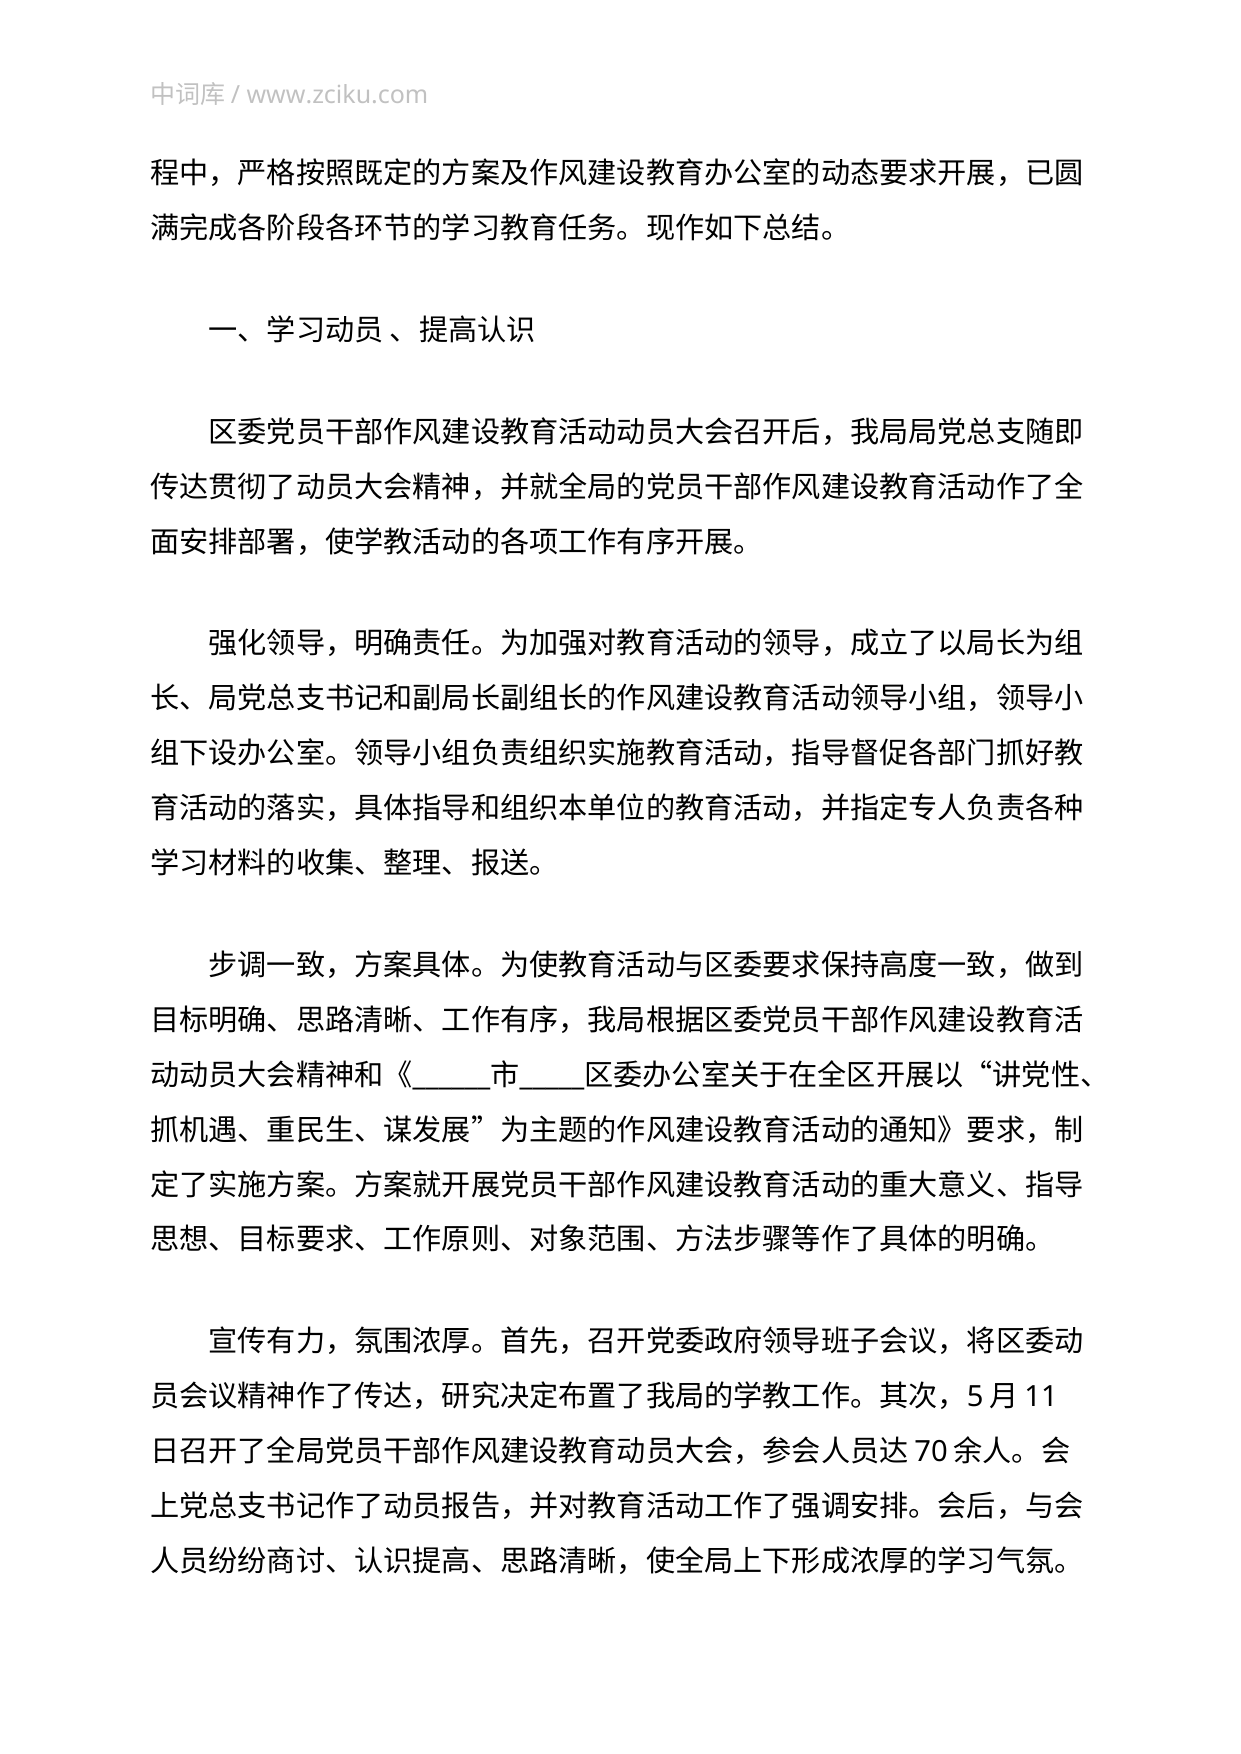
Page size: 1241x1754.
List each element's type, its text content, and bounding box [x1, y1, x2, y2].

text 宣传有力，氛围浓厚。首先，召开党委政府领导班子会议，将区委动员会议精神作了传达，研究决定布置了我局的学教工作。其次，5月11日召开了全局党员干部作风建设教育动员大会，参会人员达70余人。会上党总支书记作了动员报告，并对教育活动工作了强调安排。会后，与会人员纷纷商讨、认识提高、思路清晰，使全局上下形成浓厚的学习气氛。 [150, 1318, 1090, 1580]
text 一、学习动员 、提高认识 [150, 307, 1090, 349]
text 区委党员干部作风建设教育活动动员大会召开后，我局局党总支随即传达贯彻了动员大会精神，并就全局的党员干部作风建设教育活动作了全面安排部署，使学教活动的各项工作有序开展。 [150, 408, 1090, 561]
text 强化领导，明确责任。为加强对教育活动的领导，成立了以局长为组长、局党总支书记和副局长副组长的作风建设教育活动领导小组，领导小组下设办公室。领导小组负责组织实施教育活动，指导督促各部门抓好教育活动的落实，具体指导和组织本单位的教育活动，并指定专人负责各种学习材料的收集、整理、报送。 [150, 620, 1090, 882]
text 步调一致，方案具体。为使教育活动与区委要求保持高度一致，做到目标明确、思路清晰、工作有序，我局根据区委党员干部作风建设教育活动动员大会精神和《______市_____区委办公室关于在全区开展以“讲党性、抓机遇、重民生、谋发展”为主题的作风建设教育活动的通知》要求，制定了实施方案。方案就开展党员干部作风建设教育活动的重大意义、指导思想、目标要求、工作原则、对象范围、方法步骤等作了具体的明确。 [150, 941, 1090, 1258]
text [150, 150, 1090, 247]
